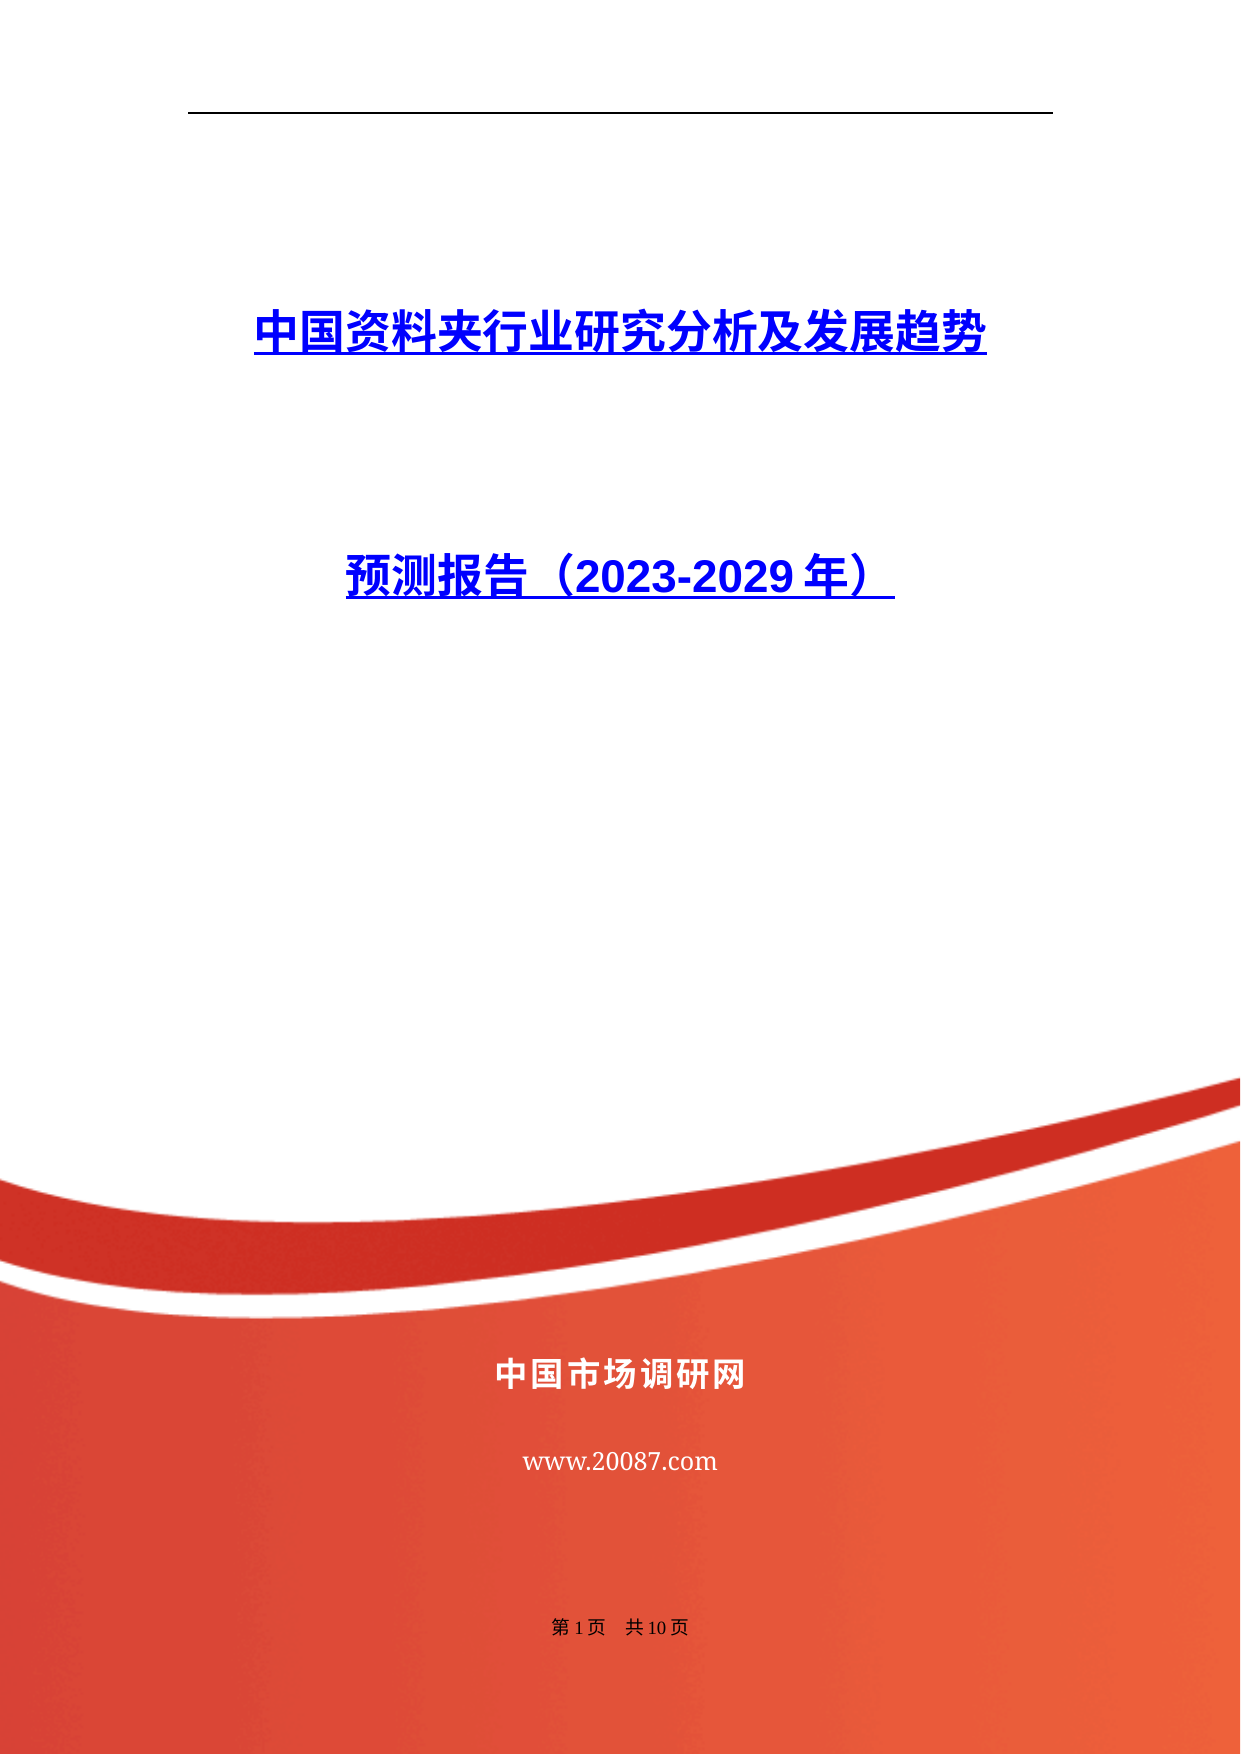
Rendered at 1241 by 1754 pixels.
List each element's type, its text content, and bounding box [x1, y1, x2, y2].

picture [0, 1006, 1241, 1754]
text www.20087.com [187, 1428, 1053, 1493]
table_header 中国资料夹行业研究分析及发展趋势预测报告（2023-2029年） [188, 207, 1053, 773]
subtitle 中国市场调研网 [187, 1339, 1053, 1404]
